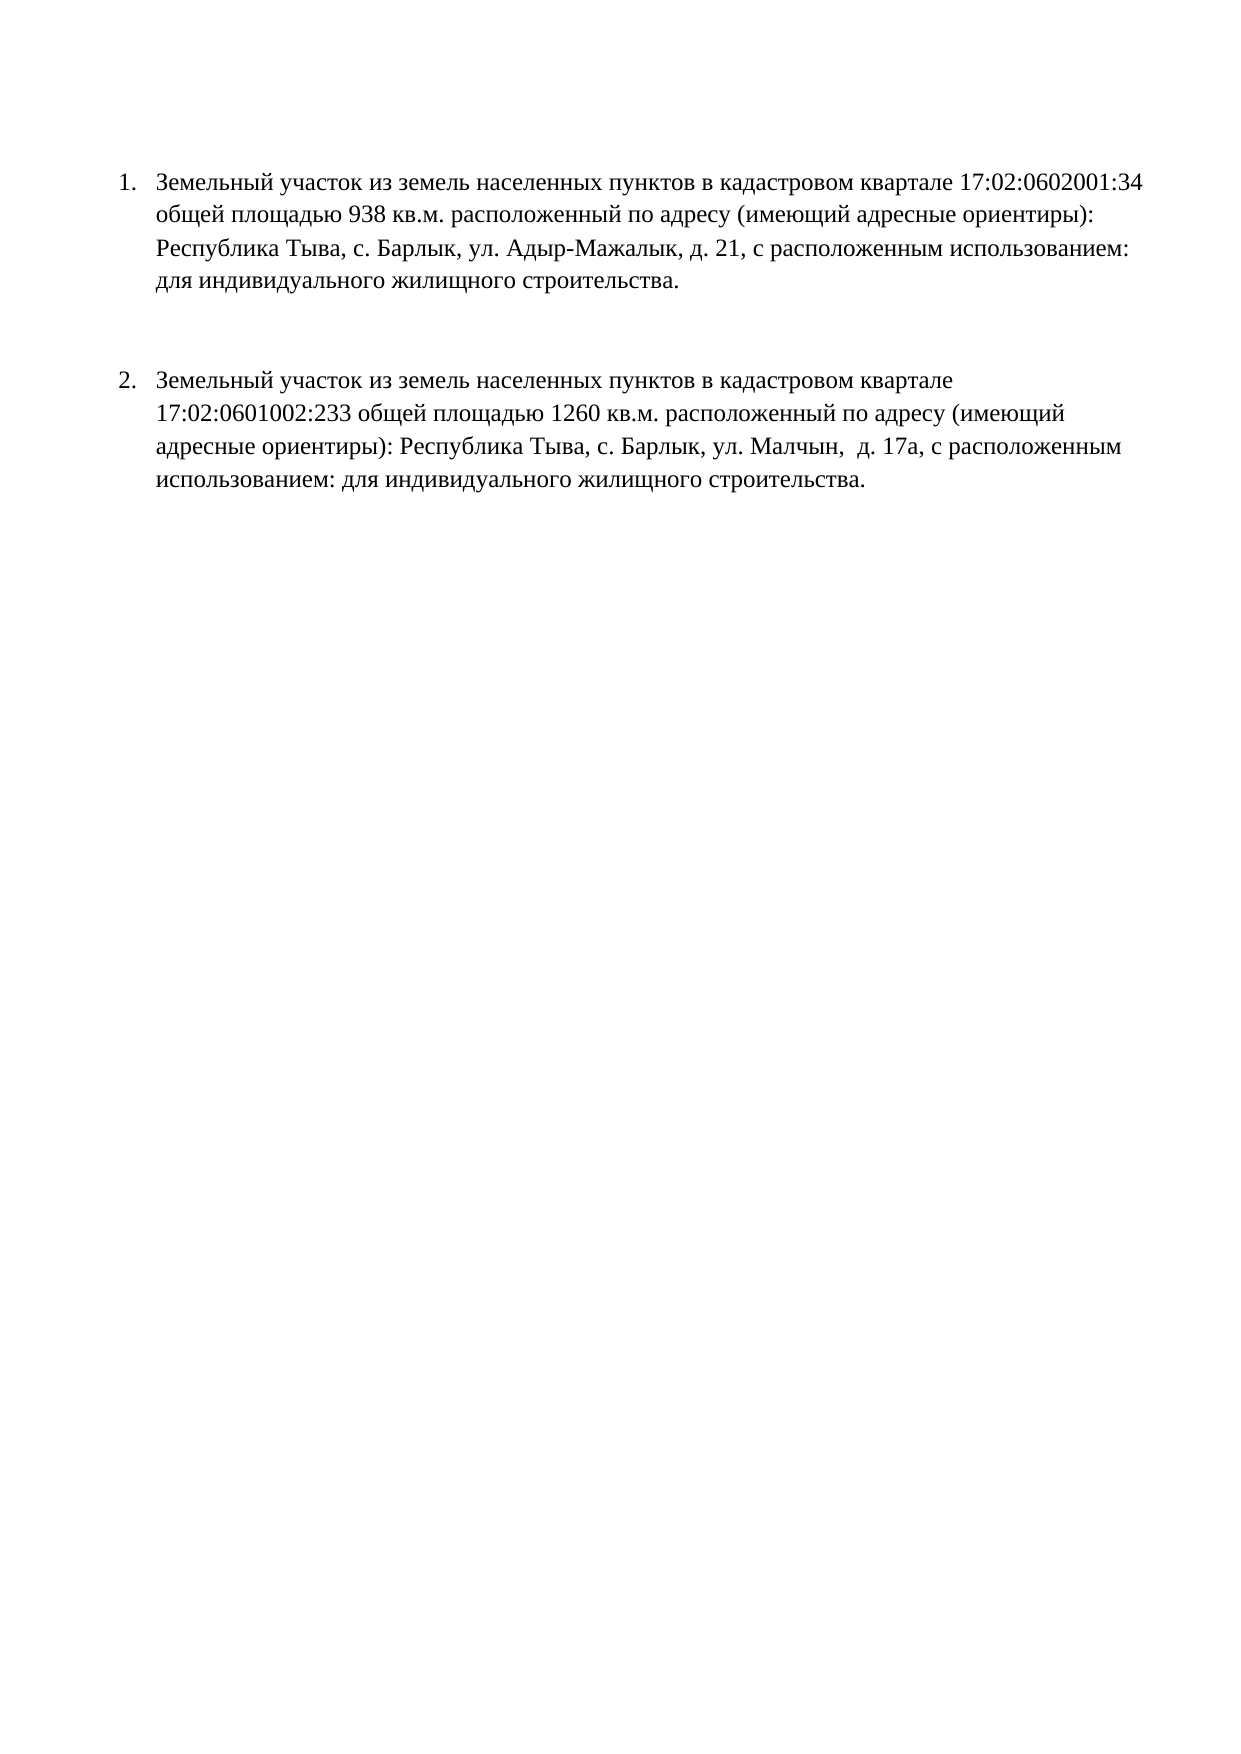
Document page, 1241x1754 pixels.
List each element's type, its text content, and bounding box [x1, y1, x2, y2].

list Земельный участок из земель населенных пунктов в кадастровом квартале 17:02:0602001:34 общей площадью 938 кв.м. расположенный по адресу (имеющий адресные ориентиры): Республика Тыва, с. Барлык, ул. Адыр-Мажалык, д. 21, с расположенным использованием: для индивидуального жилищного строительства. [118, 167, 1152, 294]
list Земельный участок из земель населенных пунктов в кадастровом квартале 17:02:0601002:233 общей площадью 1260 кв.м. расположенный по адресу (имеющий адресные ориентиры): Республика Тыва, с. Барлык, ул. Малчын, д. 17а, с расположенным использованием: для индивидуального жилищного строительства. [118, 365, 1152, 492]
